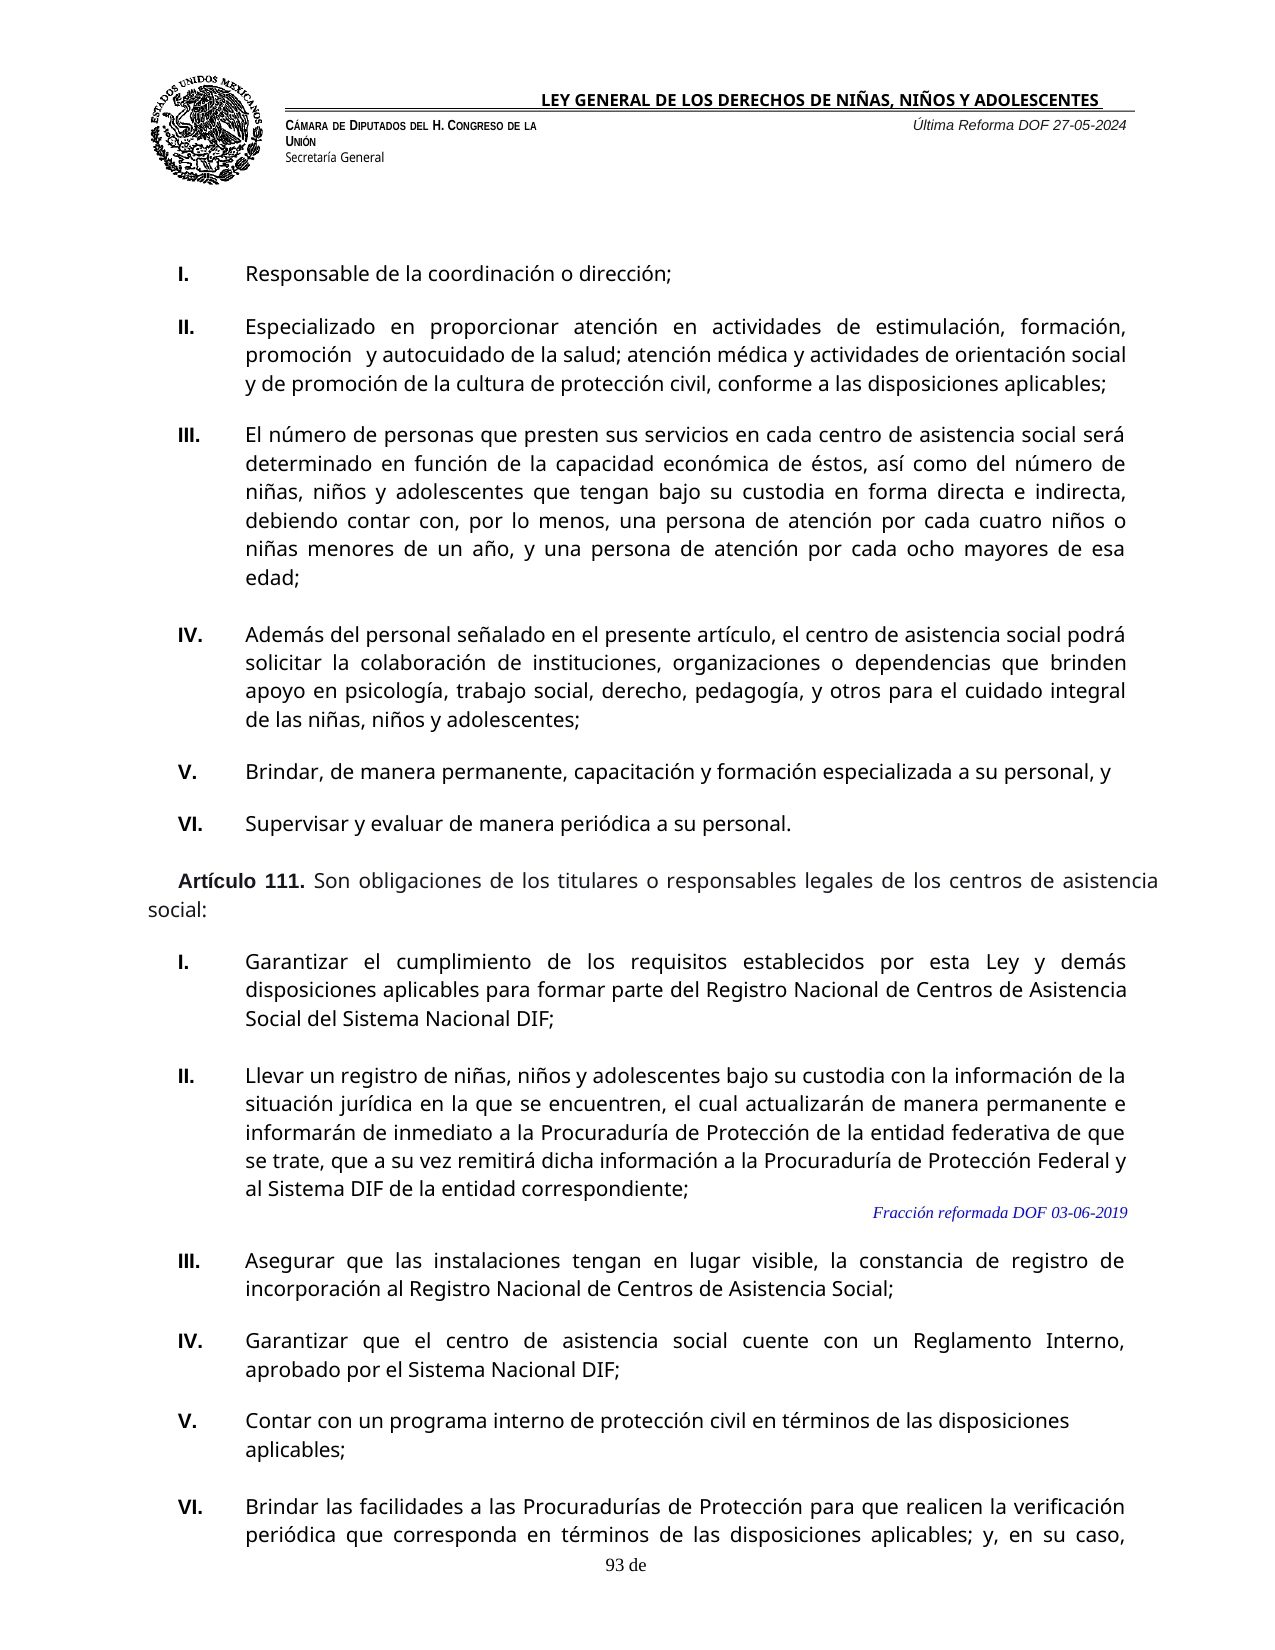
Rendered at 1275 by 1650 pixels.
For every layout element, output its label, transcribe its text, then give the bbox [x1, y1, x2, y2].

text Artículo 111. Son obligaciones de los titulares o responsables legales de los centros de asistencia social: [148, 867, 1162, 923]
list Contar con un programa interno de protección civil en términos de las disposiciones aplicables; [178, 1407, 1162, 1463]
list Especializado en proporcionar atención en actividades de estimulación, formación, promoción y autocuidado de la salud; atención médica y actividades de orientación social y de promoción de la cultura de protección civil, conforme a las disposiciones aplicables; [178, 312, 1128, 397]
list Llevar un registro de niñas, niños y adolescentes bajo su custodia con la información de la situación jurídica en la que se encuentren, el cual actualizarán de manera permanente e informarán de inmediato a la Procuraduría de Protección de la entidad federativa de que se trate, que a su vez remitirá dicha información a la Procuraduría de Protección Federal y al Sistema DIF de la entidad correspondiente; [178, 1061, 1127, 1203]
list Brindar, de manera permanente, capacitación y formación especializada a su personal, y [178, 757, 1162, 786]
list Supervisar y evaluar de manera periódica a su personal. [178, 809, 1162, 838]
list Asegurar que las instalaciones tengan en lugar visible, la constancia de registro de incorporación al Registro Nacional de Centros de Asistencia Social; [178, 1246, 1126, 1303]
list Responsable de la coordinación o dirección; [178, 259, 1162, 288]
text Fracción reformada DOF 03-06-2019 [112, 1203, 1128, 1222]
list Garantizar que el centro de asistencia social cuente con un Reglamento Interno, aprobado por el Sistema Nacional DIF; [178, 1326, 1127, 1383]
list Garantizar el cumplimiento de los requisitos establecidos por esta Ley y demás disposiciones aplicables para formar parte del Registro Nacional de Centros de Asistencia Social del Sistema Nacional DIF; [178, 947, 1128, 1032]
list El número de personas que presten sus servicios en cada centro de asistencia social será determinado en función de la capacidad económica de éstos, así como del número de niñas, niños y adolescentes que tengan bajo su custodia en forma directa e indirecta, debiendo contar con, por lo menos, una persona de atención por cada cuatro niños o niñas menores de un año, y una persona de atención por cada ocho mayores de esa edad; [178, 421, 1127, 591]
list Además del personal señalado en el presente artículo, el centro de asistencia social podrá solicitar la colaboración de instituciones, organizaciones o dependencias que brinden apoyo en psicología, trabajo social, derecho, pedagogía, y otros para el cuidado integral de las niñas, niños y adolescentes; [178, 620, 1127, 733]
picture [150, 75, 263, 185]
